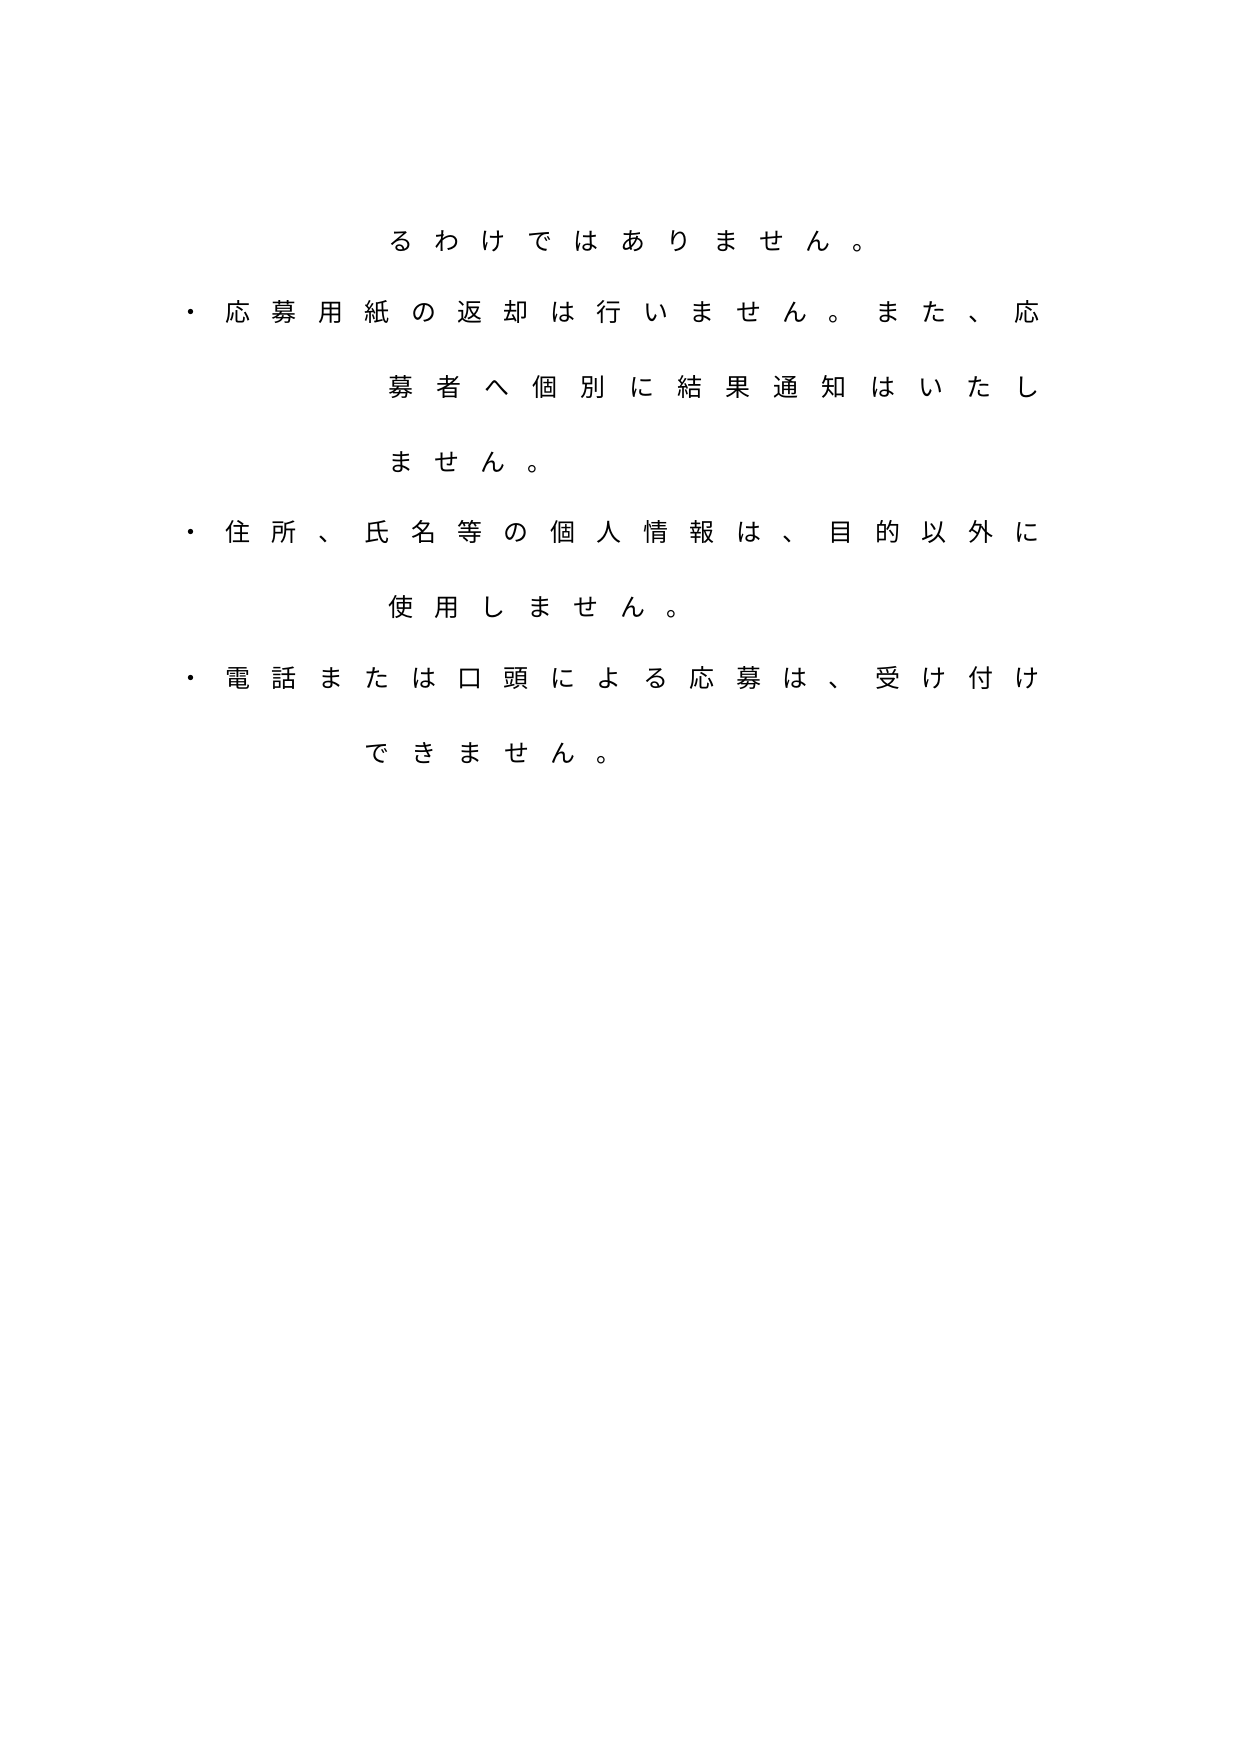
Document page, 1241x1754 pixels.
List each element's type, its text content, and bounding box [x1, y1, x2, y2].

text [179, 207, 1061, 272]
text ・住所、氏名等の個人情報は、目的以外に使用しません。 [179, 498, 1061, 638]
text ・電話または口頭による応募は、受け付けできません。 [179, 644, 1061, 784]
text ・応募用紙の返却は行いません。また、応募者へ個別に結果通知はいたしません。 [179, 278, 1061, 493]
